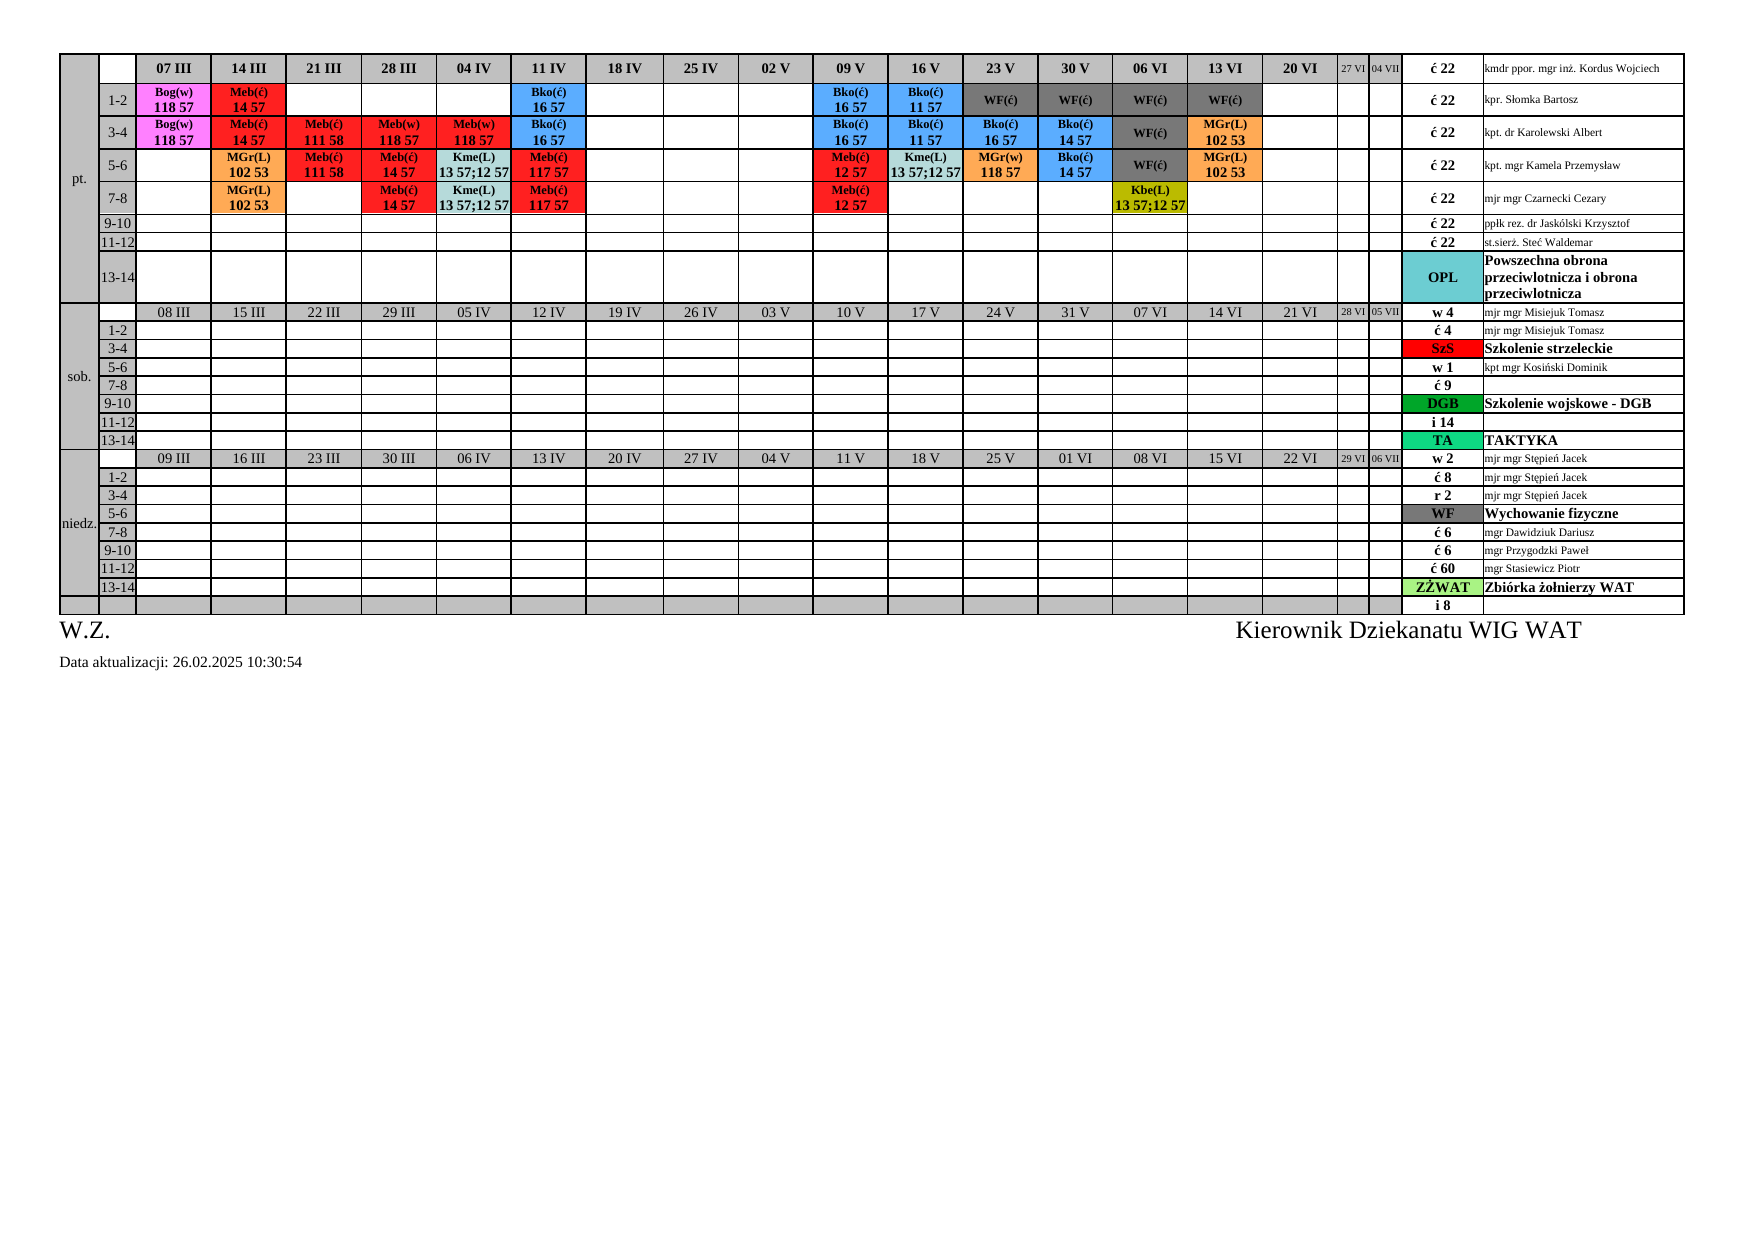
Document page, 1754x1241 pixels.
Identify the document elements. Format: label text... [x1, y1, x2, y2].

table_cell 15 VI [1188, 450, 1262, 467]
table_cell [287, 252, 361, 302]
table_cell Zbiórka żołnierzy WAT [1484, 579, 1683, 595]
table_cell [1263, 359, 1337, 375]
table_cell [137, 252, 210, 302]
table_cell 7-8 [100, 524, 135, 540]
table_cell [964, 414, 1037, 430]
table_cell Szkolenie strzeleckie [1484, 340, 1683, 357]
table_cell 5-6 [100, 150, 135, 181]
table_cell [1039, 252, 1112, 302]
table_cell Powszechna obrona przeciwlotnicza i obrona przeciwlotnicza [1484, 252, 1683, 302]
table_cell Meb(ć) 14 57 [212, 117, 285, 148]
table_cell Kme(L) 13 57;12 57 [437, 182, 510, 213]
table_cell 14 VI [1188, 304, 1262, 320]
table_cell 11-12 [100, 233, 135, 250]
table_cell [1484, 414, 1683, 430]
table_cell [739, 340, 812, 357]
table_cell [1263, 560, 1337, 577]
table_cell [1338, 252, 1368, 302]
table_cell 05 VII [1370, 304, 1401, 320]
table_cell [437, 560, 510, 577]
table_cell [212, 322, 285, 339]
table_cell [964, 542, 1037, 559]
table_cell [212, 414, 285, 430]
table_cell [437, 487, 510, 504]
table_cell [1113, 340, 1187, 357]
table_cell [512, 432, 585, 449]
table_cell 7-8 [100, 182, 135, 213]
table_cell 20 IV [587, 450, 663, 467]
table_cell mgr Dawidziuk Dariusz [1484, 524, 1683, 540]
table_cell w 2 [1403, 450, 1483, 467]
table_cell [1370, 340, 1401, 357]
table_cell [362, 233, 436, 250]
table_cell [287, 542, 361, 559]
table_cell [61, 597, 98, 614]
table_cell [137, 215, 210, 232]
table_cell [362, 487, 436, 504]
table_cell [512, 359, 585, 375]
table_cell [1039, 414, 1112, 430]
table_cell [964, 524, 1037, 540]
table_cell [1039, 340, 1112, 357]
table_cell [212, 542, 285, 559]
table_cell [137, 597, 210, 614]
table_cell [587, 542, 663, 559]
table_cell [1263, 579, 1337, 595]
table_cell [437, 359, 510, 375]
table_cell [362, 215, 436, 232]
table_cell WF(ć) [964, 84, 1037, 115]
table_cell [287, 215, 361, 232]
table_cell 20 VI [1263, 55, 1337, 83]
table_cell ć 8 [1403, 469, 1483, 485]
table_cell [814, 377, 887, 394]
table_cell [137, 395, 210, 412]
table_cell [739, 524, 812, 540]
table_cell [1039, 322, 1112, 339]
table_cell ć 22 [1403, 150, 1483, 181]
table_cell [1338, 560, 1368, 577]
table_cell 28 VI [1338, 304, 1368, 320]
table_cell [739, 487, 812, 504]
table_cell [362, 395, 436, 412]
table_cell [739, 322, 812, 339]
table_cell [739, 150, 812, 181]
table_cell [1113, 395, 1187, 412]
table_cell [1039, 505, 1112, 522]
table_cell Bko(ć) 16 57 [512, 84, 585, 115]
table_cell [889, 469, 962, 485]
table_cell [212, 359, 285, 375]
table_cell [1188, 395, 1262, 412]
table_cell [512, 579, 585, 595]
table_cell [814, 579, 887, 595]
table_cell [889, 233, 962, 250]
table_cell [287, 359, 361, 375]
table_cell [964, 252, 1037, 302]
table_cell [212, 340, 285, 357]
table_cell 28 III [362, 55, 436, 83]
table_cell [889, 487, 962, 504]
table_cell ć 22 [1403, 215, 1483, 232]
table_cell kpt. dr Karolewski Albert [1484, 117, 1683, 148]
table_cell [1338, 395, 1368, 412]
table_cell 04 VII [1370, 55, 1401, 83]
table_cell 17 V [889, 304, 962, 320]
table_cell [664, 359, 738, 375]
table_cell ć 22 [1403, 233, 1483, 250]
table_cell [814, 432, 887, 449]
table_cell [512, 377, 585, 394]
table_cell [1188, 432, 1262, 449]
table_cell [1370, 432, 1401, 449]
table_cell [1338, 150, 1368, 181]
table_cell [1370, 414, 1401, 430]
table_cell [1039, 487, 1112, 504]
table_cell [512, 505, 585, 522]
table_cell WF(ć) [1113, 117, 1187, 148]
table_cell [512, 215, 585, 232]
table_cell kmdr ppor. mgr inż. Kordus Wojciech [1484, 55, 1683, 83]
table_cell [437, 233, 510, 250]
table_cell [212, 524, 285, 540]
table_cell Bko(ć) 16 57 [814, 117, 887, 148]
table_cell [512, 469, 585, 485]
table_cell [814, 524, 887, 540]
table_cell [964, 579, 1037, 595]
table_cell [1039, 215, 1112, 232]
table_cell [739, 505, 812, 522]
table_cell 09 V [814, 55, 887, 83]
table_cell [1188, 542, 1262, 559]
table_cell [664, 542, 738, 559]
table_cell [437, 432, 510, 449]
table_cell [1370, 233, 1401, 250]
table_cell Meb(ć) 117 57 [512, 150, 585, 181]
table_cell [437, 414, 510, 430]
table_cell [362, 359, 436, 375]
table_cell [1338, 524, 1368, 540]
table_cell [137, 414, 210, 430]
table_cell [287, 414, 361, 430]
table_cell [664, 579, 738, 595]
table_cell [287, 340, 361, 357]
table_cell [362, 432, 436, 449]
table_cell [587, 150, 663, 181]
table_cell 7-8 [100, 377, 135, 394]
table_cell Bko(ć) 11 57 [889, 117, 962, 148]
table_cell [964, 182, 1037, 213]
table_cell ppłk rez. dr Jaskólski Krzysztof [1484, 215, 1683, 232]
table_cell [587, 487, 663, 504]
table_cell [1370, 252, 1401, 302]
table_cell WF [1403, 505, 1483, 522]
table_cell [137, 432, 210, 449]
table_cell [437, 252, 510, 302]
table_cell [1370, 487, 1401, 504]
table_cell [889, 597, 962, 614]
table_cell [1039, 359, 1112, 375]
table_cell Kbe(L) 13 57;12 57 [1113, 182, 1187, 213]
table_cell ć 22 [1403, 84, 1483, 115]
table_cell [739, 233, 812, 250]
table_cell 3-4 [100, 487, 135, 504]
table_cell [212, 233, 285, 250]
table_cell [362, 524, 436, 540]
table_cell [137, 359, 210, 375]
table_cell TA [1403, 432, 1483, 449]
table_cell kpt mgr Kosiński Dominik [1484, 359, 1683, 375]
table_cell [1188, 252, 1262, 302]
table_cell [664, 182, 738, 213]
table_cell [587, 395, 663, 412]
table_cell [889, 579, 962, 595]
table_cell [1263, 252, 1337, 302]
table_cell 27 IV [664, 450, 738, 467]
table_cell Meb(w) 118 57 [437, 117, 510, 148]
table_cell [1039, 579, 1112, 595]
table_cell w 1 [1403, 359, 1483, 375]
table_cell [1188, 487, 1262, 504]
table_cell 21 VI [1263, 304, 1337, 320]
table_cell [1188, 524, 1262, 540]
table_cell [362, 322, 436, 339]
table_cell [1113, 560, 1187, 577]
table_cell [1338, 359, 1368, 375]
table_cell ć 9 [1403, 377, 1483, 394]
table_cell [1263, 117, 1337, 148]
table_cell 05 IV [437, 304, 510, 320]
table_cell [1370, 182, 1401, 213]
table_cell 07 III [137, 55, 210, 83]
table_cell [212, 579, 285, 595]
table_cell [964, 359, 1037, 375]
table_cell 24 V [964, 304, 1037, 320]
table_cell [1263, 487, 1337, 504]
table_cell [512, 524, 585, 540]
table_cell mjr mgr Stępień Jacek [1484, 487, 1683, 504]
table_cell ć 22 [1403, 55, 1483, 83]
table_cell 22 VI [1263, 450, 1337, 467]
table_cell [1188, 597, 1262, 614]
table_cell [1263, 597, 1337, 614]
table_cell [287, 182, 361, 213]
table_cell DGB [1403, 395, 1483, 412]
table_cell [362, 252, 436, 302]
table_cell [739, 432, 812, 449]
table_cell [212, 469, 285, 485]
table_cell [1113, 377, 1187, 394]
table_cell [1263, 395, 1337, 412]
table_cell [287, 395, 361, 412]
table_cell 01 VI [1039, 450, 1112, 467]
table_cell [1338, 542, 1368, 559]
table_cell 04 V [739, 450, 812, 467]
table_cell i 8 [1403, 597, 1483, 614]
table_cell [1338, 340, 1368, 357]
table_cell [212, 432, 285, 449]
table_cell [1113, 252, 1187, 302]
table_cell 06 VII [1370, 450, 1401, 467]
table_cell 1-2 [100, 84, 135, 115]
table_cell [814, 215, 887, 232]
table_cell [1113, 215, 1187, 232]
table_cell [1188, 340, 1262, 357]
table_cell [212, 377, 285, 394]
table_cell [512, 233, 585, 250]
table_cell 1-2 [100, 322, 135, 339]
table_cell Meb(ć) 117 57 [512, 182, 585, 213]
table_cell 1-2 [100, 469, 135, 485]
table_cell [1370, 84, 1401, 115]
table_cell [1188, 215, 1262, 232]
table_cell [1263, 322, 1337, 339]
table_cell [212, 395, 285, 412]
table_cell [1263, 414, 1337, 430]
table_cell [889, 359, 962, 375]
table_cell 21 III [287, 55, 361, 83]
table_cell [512, 322, 585, 339]
table_cell [512, 542, 585, 559]
table_cell [964, 469, 1037, 485]
table_cell st.sierż. Steć Waldemar [1484, 233, 1683, 250]
table_cell [287, 579, 361, 595]
table_cell [739, 597, 812, 614]
table_cell [137, 579, 210, 595]
table_cell [1263, 84, 1337, 115]
table_cell [1113, 322, 1187, 339]
table_cell [1188, 377, 1262, 394]
table_cell [889, 432, 962, 449]
table_cell [1370, 469, 1401, 485]
table_cell [1188, 414, 1262, 430]
table_cell [287, 84, 361, 115]
table_cell [1113, 414, 1187, 430]
table_cell mgr Przygodzki Paweł [1484, 542, 1683, 559]
table_cell [437, 340, 510, 357]
table_cell [212, 597, 285, 614]
table_cell [889, 524, 962, 540]
table_cell MGr(w) 118 57 [964, 150, 1037, 181]
table_cell [814, 414, 887, 430]
table_cell [964, 377, 1037, 394]
table_cell [739, 542, 812, 559]
table_cell [587, 182, 663, 213]
table_cell [964, 322, 1037, 339]
table_cell [287, 597, 361, 614]
table_cell [1039, 524, 1112, 540]
table_cell [1338, 432, 1368, 449]
table_cell [512, 395, 585, 412]
table_cell 30 V [1039, 55, 1112, 83]
table_cell [287, 469, 361, 485]
table_cell [362, 84, 436, 115]
table_cell [1188, 560, 1262, 577]
table_cell [1338, 487, 1368, 504]
table_cell Szkolenie wojskowe - DGB [1484, 395, 1683, 412]
table_cell [739, 359, 812, 375]
table_cell [137, 524, 210, 540]
table_cell [137, 340, 210, 357]
table_cell [1263, 215, 1337, 232]
table_cell [1188, 322, 1262, 339]
table_cell [437, 84, 510, 115]
table_cell [287, 377, 361, 394]
table_cell [814, 505, 887, 522]
table_cell [739, 560, 812, 577]
table_cell [814, 469, 887, 485]
table_cell [512, 414, 585, 430]
table_cell 29 III [362, 304, 436, 320]
table_cell 14 III [212, 55, 285, 83]
table_cell [964, 597, 1037, 614]
table_cell [100, 597, 135, 614]
table_cell Meb(ć) 12 57 [814, 150, 887, 181]
table_cell Kme(L) 13 57;12 57 [437, 150, 510, 181]
table_cell [587, 579, 663, 595]
table_cell kpr. Słomka Bartosz [1484, 84, 1683, 115]
table_cell [1039, 395, 1112, 412]
table_cell [1370, 377, 1401, 394]
table_cell [964, 432, 1037, 449]
table_cell [739, 377, 812, 394]
table_cell [437, 597, 510, 614]
table_cell [437, 469, 510, 485]
table_cell [1039, 542, 1112, 559]
table_cell [739, 117, 812, 148]
table_cell [739, 579, 812, 595]
table_cell [664, 377, 738, 394]
table_cell 23 V [964, 55, 1037, 83]
table_cell [137, 322, 210, 339]
table_cell 07 VI [1113, 304, 1187, 320]
table_cell [1338, 117, 1368, 148]
table_cell [587, 117, 663, 148]
table_cell 11-12 [100, 560, 135, 577]
table_cell [362, 469, 436, 485]
table_cell ć 4 [1403, 322, 1483, 339]
table_cell [587, 560, 663, 577]
table_cell [814, 542, 887, 559]
table_cell [664, 487, 738, 504]
table_cell [889, 252, 962, 302]
table_cell [362, 560, 436, 577]
table_cell 13-14 [100, 252, 135, 302]
table_cell 09 III [137, 450, 210, 467]
table_cell Meb(ć) 14 57 [362, 182, 436, 213]
table_cell [437, 579, 510, 595]
table_cell [587, 432, 663, 449]
table_cell kpt. mgr Kamela Przemysław [1484, 150, 1683, 181]
table_cell [1113, 487, 1187, 504]
table_cell 16 III [212, 450, 285, 467]
table_cell [587, 84, 663, 115]
table_cell [512, 340, 585, 357]
table_cell [1113, 359, 1187, 375]
table_cell [287, 487, 361, 504]
table_cell WF(ć) [1039, 84, 1112, 115]
table_cell mjr mgr Misiejuk Tomasz [1484, 322, 1683, 339]
table_cell [1039, 182, 1112, 213]
table_cell [1039, 560, 1112, 577]
table_cell [739, 84, 812, 115]
table_cell [664, 340, 738, 357]
table_cell 31 V [1039, 304, 1112, 320]
table_cell 11 V [814, 450, 887, 467]
table_cell [889, 542, 962, 559]
table_cell [964, 233, 1037, 250]
table_cell [814, 395, 887, 412]
table_cell Wychowanie fizyczne [1484, 505, 1683, 522]
table_cell Bog(w) 118 57 [137, 117, 210, 148]
table_cell [587, 524, 663, 540]
table_cell [437, 524, 510, 540]
table_cell [287, 432, 361, 449]
table_cell [889, 182, 962, 213]
table_cell SzS [1403, 340, 1483, 357]
table_cell [1039, 597, 1112, 614]
table_cell [137, 377, 210, 394]
table_cell [587, 322, 663, 339]
table_cell MGr(L) 102 53 [212, 182, 285, 213]
table_cell ć 22 [1403, 182, 1483, 213]
table_cell [889, 505, 962, 522]
table_cell [739, 395, 812, 412]
table_cell 5-6 [100, 359, 135, 375]
table_cell [1370, 560, 1401, 577]
table_cell [1113, 579, 1187, 595]
table_cell 25 IV [664, 55, 738, 83]
table_cell [362, 579, 436, 595]
table_cell 11-12 [100, 414, 135, 430]
table_cell [814, 487, 887, 504]
table_cell pt. [61, 55, 98, 302]
table_cell 10 V [814, 304, 887, 320]
table_cell [100, 55, 135, 83]
table_cell [437, 505, 510, 522]
table_cell 25 V [964, 450, 1037, 467]
table_cell [1338, 505, 1368, 522]
table_cell [362, 505, 436, 522]
table_cell [814, 359, 887, 375]
table_cell 18 V [889, 450, 962, 467]
table_cell [587, 233, 663, 250]
table_cell [1113, 524, 1187, 540]
table_cell 11 IV [512, 55, 585, 83]
table_cell [664, 322, 738, 339]
table_cell [437, 542, 510, 559]
table_cell [964, 340, 1037, 357]
table_cell [1338, 414, 1368, 430]
table_cell [212, 505, 285, 522]
table_cell [1263, 524, 1337, 540]
table_cell [1370, 542, 1401, 559]
table_cell [212, 560, 285, 577]
table_cell [1263, 233, 1337, 250]
table_cell 23 III [287, 450, 361, 467]
table_cell [137, 487, 210, 504]
table_cell 08 III [137, 304, 210, 320]
table_cell 3-4 [100, 340, 135, 357]
table_cell 06 IV [437, 450, 510, 467]
table_cell [964, 487, 1037, 504]
table_cell [1338, 215, 1368, 232]
table_cell [1370, 215, 1401, 232]
table_cell [137, 469, 210, 485]
table_cell Bko(ć) 14 57 [1039, 117, 1112, 148]
table_cell [964, 505, 1037, 522]
table_cell [1113, 469, 1187, 485]
table_cell [1113, 233, 1187, 250]
table_cell 22 III [287, 304, 361, 320]
table_cell [1263, 542, 1337, 559]
table_cell [1338, 233, 1368, 250]
table_cell [437, 322, 510, 339]
table_cell [1338, 182, 1368, 213]
table_cell [1263, 150, 1337, 181]
table_cell [587, 340, 663, 357]
table_cell niedz. [61, 450, 98, 595]
table_cell [137, 505, 210, 522]
table_cell [362, 542, 436, 559]
table_cell [889, 340, 962, 357]
table_cell TAKTYKA [1484, 432, 1683, 449]
table_cell [587, 215, 663, 232]
table_cell 13 VI [1188, 55, 1262, 83]
table_cell [137, 560, 210, 577]
table_cell [664, 414, 738, 430]
table_cell ć 6 [1403, 542, 1483, 559]
table_cell [1188, 579, 1262, 595]
table_cell [1370, 322, 1401, 339]
table_cell [1370, 359, 1401, 375]
table_cell [437, 395, 510, 412]
table_cell [587, 252, 663, 302]
table_cell Bko(ć) 16 57 [814, 84, 887, 115]
table_cell [1370, 579, 1401, 595]
table_cell [814, 597, 887, 614]
table_cell 13-14 [100, 579, 135, 595]
table_cell [287, 322, 361, 339]
table_cell Meb(ć) 12 57 [814, 182, 887, 213]
table_cell [1263, 377, 1337, 394]
table_cell [1039, 469, 1112, 485]
table_cell w 4 [1403, 304, 1483, 320]
table_cell [587, 597, 663, 614]
table_cell 30 III [362, 450, 436, 467]
table_cell [814, 560, 887, 577]
table_cell MGr(L) 102 53 [1188, 117, 1262, 148]
table_cell Bko(ć) 16 57 [964, 117, 1037, 148]
table_cell [1338, 469, 1368, 485]
table_cell 27 VI [1338, 55, 1368, 83]
table_cell 3-4 [100, 117, 135, 148]
table_cell [889, 414, 962, 430]
table_cell 13-14 [100, 432, 135, 449]
table_cell [1370, 395, 1401, 412]
table_cell mjr mgr Czarnecki Cezary [1484, 182, 1683, 213]
table_cell mjr mgr Stępień Jacek [1484, 450, 1683, 467]
table_cell ć 22 [1403, 117, 1483, 148]
table_cell [1263, 469, 1337, 485]
table_cell 9-10 [100, 215, 135, 232]
table_cell Bko(ć) 16 57 [512, 117, 585, 148]
table_cell 08 VI [1113, 450, 1187, 467]
table_cell [1188, 505, 1262, 522]
table_cell [1039, 233, 1112, 250]
table_cell [1370, 150, 1401, 181]
table_cell [287, 505, 361, 522]
table_cell 9-10 [100, 542, 135, 559]
table_cell [964, 395, 1037, 412]
table_cell 18 IV [587, 55, 663, 83]
table_cell [1113, 505, 1187, 522]
table_cell [664, 597, 738, 614]
table_cell [512, 560, 585, 577]
table_cell [739, 469, 812, 485]
table_cell 02 V [739, 55, 812, 83]
table_cell [287, 233, 361, 250]
table_cell [287, 560, 361, 577]
table_cell [1263, 432, 1337, 449]
table_cell [437, 377, 510, 394]
table_cell [1484, 377, 1683, 394]
table_cell [1370, 597, 1401, 614]
table_cell [739, 252, 812, 302]
table_cell [437, 215, 510, 232]
table_cell [587, 359, 663, 375]
table_cell [664, 395, 738, 412]
table_cell 5-6 [100, 505, 135, 522]
table_cell [587, 469, 663, 485]
table_cell Meb(ć) 14 57 [362, 150, 436, 181]
table_cell [1188, 359, 1262, 375]
table_cell [512, 252, 585, 302]
table_cell [212, 487, 285, 504]
table_cell MGr(L) 102 53 [1188, 150, 1262, 181]
table_cell [964, 560, 1037, 577]
table_cell 16 V [889, 55, 962, 83]
table_cell mgr Stasiewicz Piotr [1484, 560, 1683, 577]
table_cell [889, 395, 962, 412]
table_cell Meb(ć) 111 58 [287, 150, 361, 181]
table_cell [889, 377, 962, 394]
table_cell [1338, 84, 1368, 115]
table_cell sob. [61, 304, 98, 449]
table_cell WF(ć) [1113, 84, 1187, 115]
table_cell [1263, 182, 1337, 213]
table_cell [739, 414, 812, 430]
table_cell [1039, 377, 1112, 394]
table_cell [1188, 182, 1262, 213]
table_cell [1338, 597, 1368, 614]
table_cell [137, 182, 210, 213]
table_cell [889, 322, 962, 339]
table_cell [664, 469, 738, 485]
table_cell ć 6 [1403, 524, 1483, 540]
table_cell [739, 182, 812, 213]
table_cell WF(ć) [1113, 150, 1187, 181]
table_cell Kme(L) 13 57;12 57 [889, 150, 962, 181]
table_cell [889, 215, 962, 232]
table_cell [1263, 505, 1337, 522]
table_cell [814, 233, 887, 250]
table_cell [587, 505, 663, 522]
table_cell 15 III [212, 304, 285, 320]
table_cell [1113, 597, 1187, 614]
table_cell [1113, 432, 1187, 449]
table_cell [664, 84, 738, 115]
table_cell [664, 215, 738, 232]
table_cell [362, 414, 436, 430]
table_cell [814, 252, 887, 302]
table_cell [964, 215, 1037, 232]
table_cell [587, 414, 663, 430]
table_cell [664, 432, 738, 449]
table_cell i 14 [1403, 414, 1483, 430]
table_cell 12 IV [512, 304, 585, 320]
table_cell [212, 215, 285, 232]
table_cell [1188, 233, 1262, 250]
table_cell [664, 117, 738, 148]
table_cell [1188, 469, 1262, 485]
table_cell Bko(ć) 14 57 [1039, 150, 1112, 181]
table_cell 29 VI [1338, 450, 1368, 467]
table_cell ć 60 [1403, 560, 1483, 577]
table_cell 19 IV [587, 304, 663, 320]
table_cell [137, 233, 210, 250]
text W.Z. Kierownik Dziekanatu WIG WAT Data aktualizacji: 26.02.2025 10:30:54 [59, 615, 1683, 673]
table_cell [137, 542, 210, 559]
table_cell [814, 322, 887, 339]
table_cell MGr(L) 102 53 [212, 150, 285, 181]
table_cell [362, 377, 436, 394]
table_cell [664, 560, 738, 577]
table_cell [739, 215, 812, 232]
table_cell mjr mgr Stępień Jacek [1484, 469, 1683, 485]
table_cell [814, 340, 887, 357]
table_cell [664, 524, 738, 540]
table_cell 03 V [739, 304, 812, 320]
table_cell [100, 450, 135, 467]
table_cell [362, 597, 436, 614]
table_cell Meb(w) 118 57 [362, 117, 436, 148]
table_cell [1370, 524, 1401, 540]
table_cell [1263, 340, 1337, 357]
table_cell [1370, 117, 1401, 148]
table_cell 04 IV [437, 55, 510, 83]
table_cell Bog(w) 118 57 [137, 84, 210, 115]
table_cell [1039, 432, 1112, 449]
table_cell Meb(ć) 14 57 [212, 84, 285, 115]
table_cell [287, 524, 361, 540]
table_cell Bko(ć) 11 57 [889, 84, 962, 115]
table_cell mjr mgr Misiejuk Tomasz [1484, 304, 1683, 320]
table_cell [664, 252, 738, 302]
table_cell [362, 340, 436, 357]
table_cell [212, 252, 285, 302]
table_cell [1338, 579, 1368, 595]
table_cell [512, 487, 585, 504]
table_cell r 2 [1403, 487, 1483, 504]
table_cell 13 IV [512, 450, 585, 467]
table_cell [100, 304, 135, 320]
table_cell ZŻWAT [1403, 579, 1483, 595]
table_cell OPL [1403, 252, 1483, 302]
table_cell [512, 597, 585, 614]
table_cell Meb(ć) 111 58 [287, 117, 361, 148]
table_cell 26 IV [664, 304, 738, 320]
table_cell [1370, 505, 1401, 522]
table_cell [137, 150, 210, 181]
table_cell WF(ć) [1188, 84, 1262, 115]
table_cell [587, 377, 663, 394]
table_cell [1484, 597, 1683, 614]
table_cell 06 VI [1113, 55, 1187, 83]
table_cell [1338, 322, 1368, 339]
table_cell [664, 233, 738, 250]
table_cell [664, 150, 738, 181]
table_cell [664, 505, 738, 522]
table_cell [889, 560, 962, 577]
table_cell [1113, 542, 1187, 559]
table_cell 9-10 [100, 395, 135, 412]
table_cell [1338, 377, 1368, 394]
